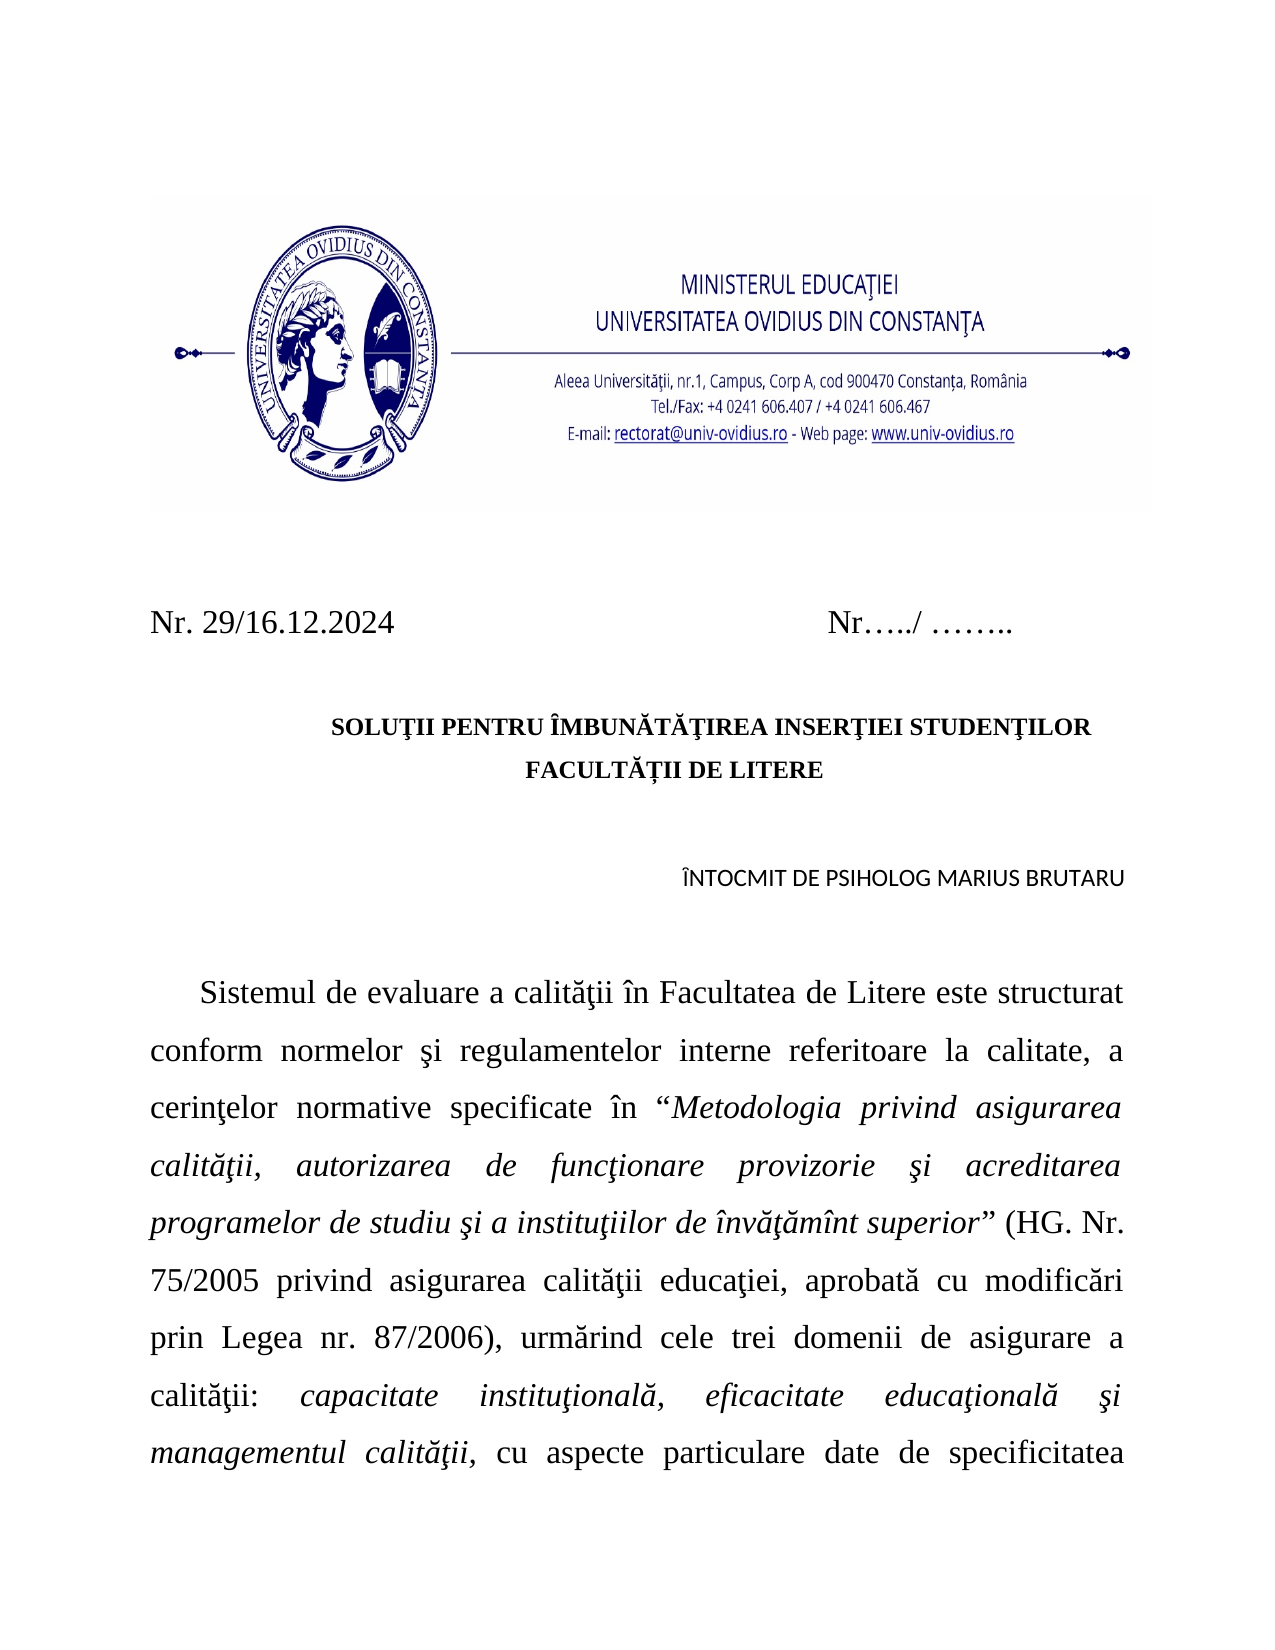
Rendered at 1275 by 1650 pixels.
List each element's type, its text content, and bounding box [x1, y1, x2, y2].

text ȊNTOCMIT DE PSIHOLOG MARIUS BRUTARU [224, 819, 1125, 892]
text SOLUŢII PENTRU ȊMBUNĂTĂŢIREA INSERŢIEI STUDENŢILOR FACULTĂȚII DE LITERE [224, 712, 1125, 783]
text Nr. 29/16.12.2024 Nr…../ …….. [150, 603, 1125, 641]
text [150, 973, 1125, 1471]
picture [150, 194, 1154, 513]
